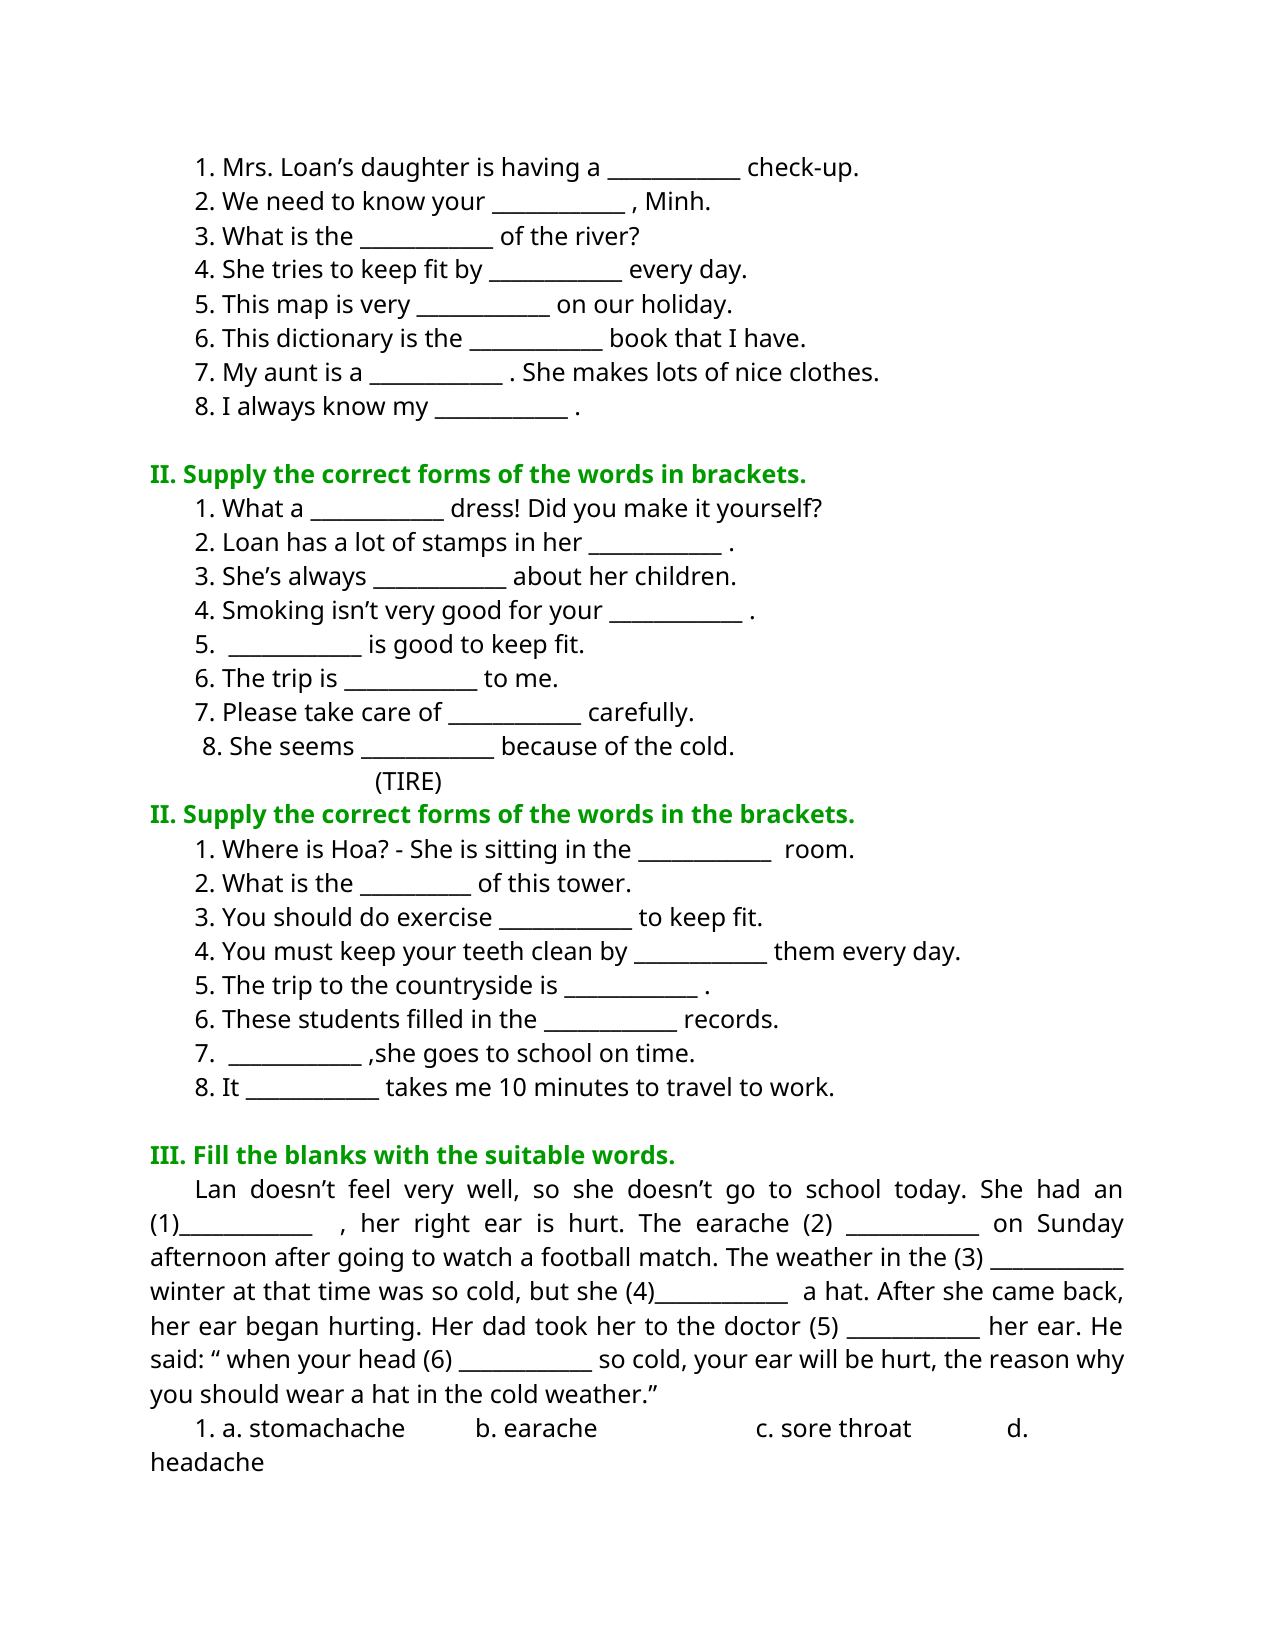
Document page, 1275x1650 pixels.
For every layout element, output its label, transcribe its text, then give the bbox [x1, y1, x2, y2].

text 3. What is the ____________ of the river? (DEEP) [150, 218, 1125, 252]
text 1. Mrs. Loan’s daughter is having a ____________ check-up. (MEDICINE) [150, 150, 1125, 184]
text 7. My aunt is a ____________ . She makes lots of nice clothes. (DRESS) [150, 354, 1125, 388]
text 8. It ____________ takes me 10 minutes to travel to work. (NORMAL) [150, 1070, 1125, 1104]
text 4. She tries to keep fit by ____________ every day. (JOG) [150, 252, 1125, 286]
text 5. ____________ is good to keep fit. (SWIM) [150, 627, 1125, 661]
text 7. ____________ ,she goes to school on time. (LUCKY) [150, 1036, 1125, 1070]
text 1. Where is Hoa? - She is sitting in the ____________ room. (WAIT) [150, 831, 1125, 865]
text 5. The trip to the countryside is ____________ . (EXCITE) [150, 967, 1125, 1002]
text 8. I always know my ____________ . (MEASURE) [150, 388, 1125, 422]
text Lan doesn’t feel very well, so she doesn’t go to school today. She had an (1)____________ , her right ear is hurt. The earache (2) ____________ on Sunday afternoon after going to watch a football match. The weather in the (3) ____________ winter at that time was so cold, but she (4)____________ a hat. After she came back, her ear began hurting. Her dad took her to the doctor (5) ____________ her ear. He said: “ when your head (6) ____________ so cold, your ear will be hurt, the reason why you should wear a hat in the cold weather.” [150, 1172, 1125, 1410]
text 6. These students filled in the ____________ records. (MEDICINE) [150, 1002, 1125, 1036]
text II. Supply the correct forms of the words in the brackets. [150, 797, 1125, 831]
text 4. You must keep your teeth clean by ____________ them every day. (BRUSH) [150, 933, 1125, 967]
text 3. You should do exercise ____________ to keep fit. (REGULAR) [150, 899, 1125, 933]
text 2. Loan has a lot of stamps in her ____________ . (COLLECT) [150, 525, 1125, 559]
text 6. The trip is ____________ to me. (BORE) [150, 661, 1125, 695]
text 8. She seems ____________ because of the cold. (TIRE) [150, 729, 1125, 797]
text 5. This map is very ____________ on our holiday. (USE) [150, 286, 1125, 320]
text 1. a. stomachache b. earache c. sore throat d. headache [150, 1410, 1125, 1478]
text III. Fill the blanks with the suitable words. [150, 1138, 1125, 1172]
text 7. Please take care of ____________ carefully. (YOU) [150, 695, 1125, 729]
text 4. Smoking isn’t very good for your ____________ . (HEALTHY) [150, 593, 1125, 627]
text II. Supply the correct forms of the words in brackets. [150, 457, 1125, 491]
text 3. She’s always ____________ about her children. (WORRY) [150, 559, 1125, 593]
text 6. This dictionary is the ____________ book that I have. (THICK) [150, 320, 1125, 354]
text 2. We need to know your ____________ , Minh. (WEIGH) [150, 184, 1125, 218]
text 2. What is the __________ of this tower. (HIGH) [150, 865, 1125, 899]
text 1. What a ____________ dress! Did you make it yourself? (LOVE) [150, 491, 1125, 525]
